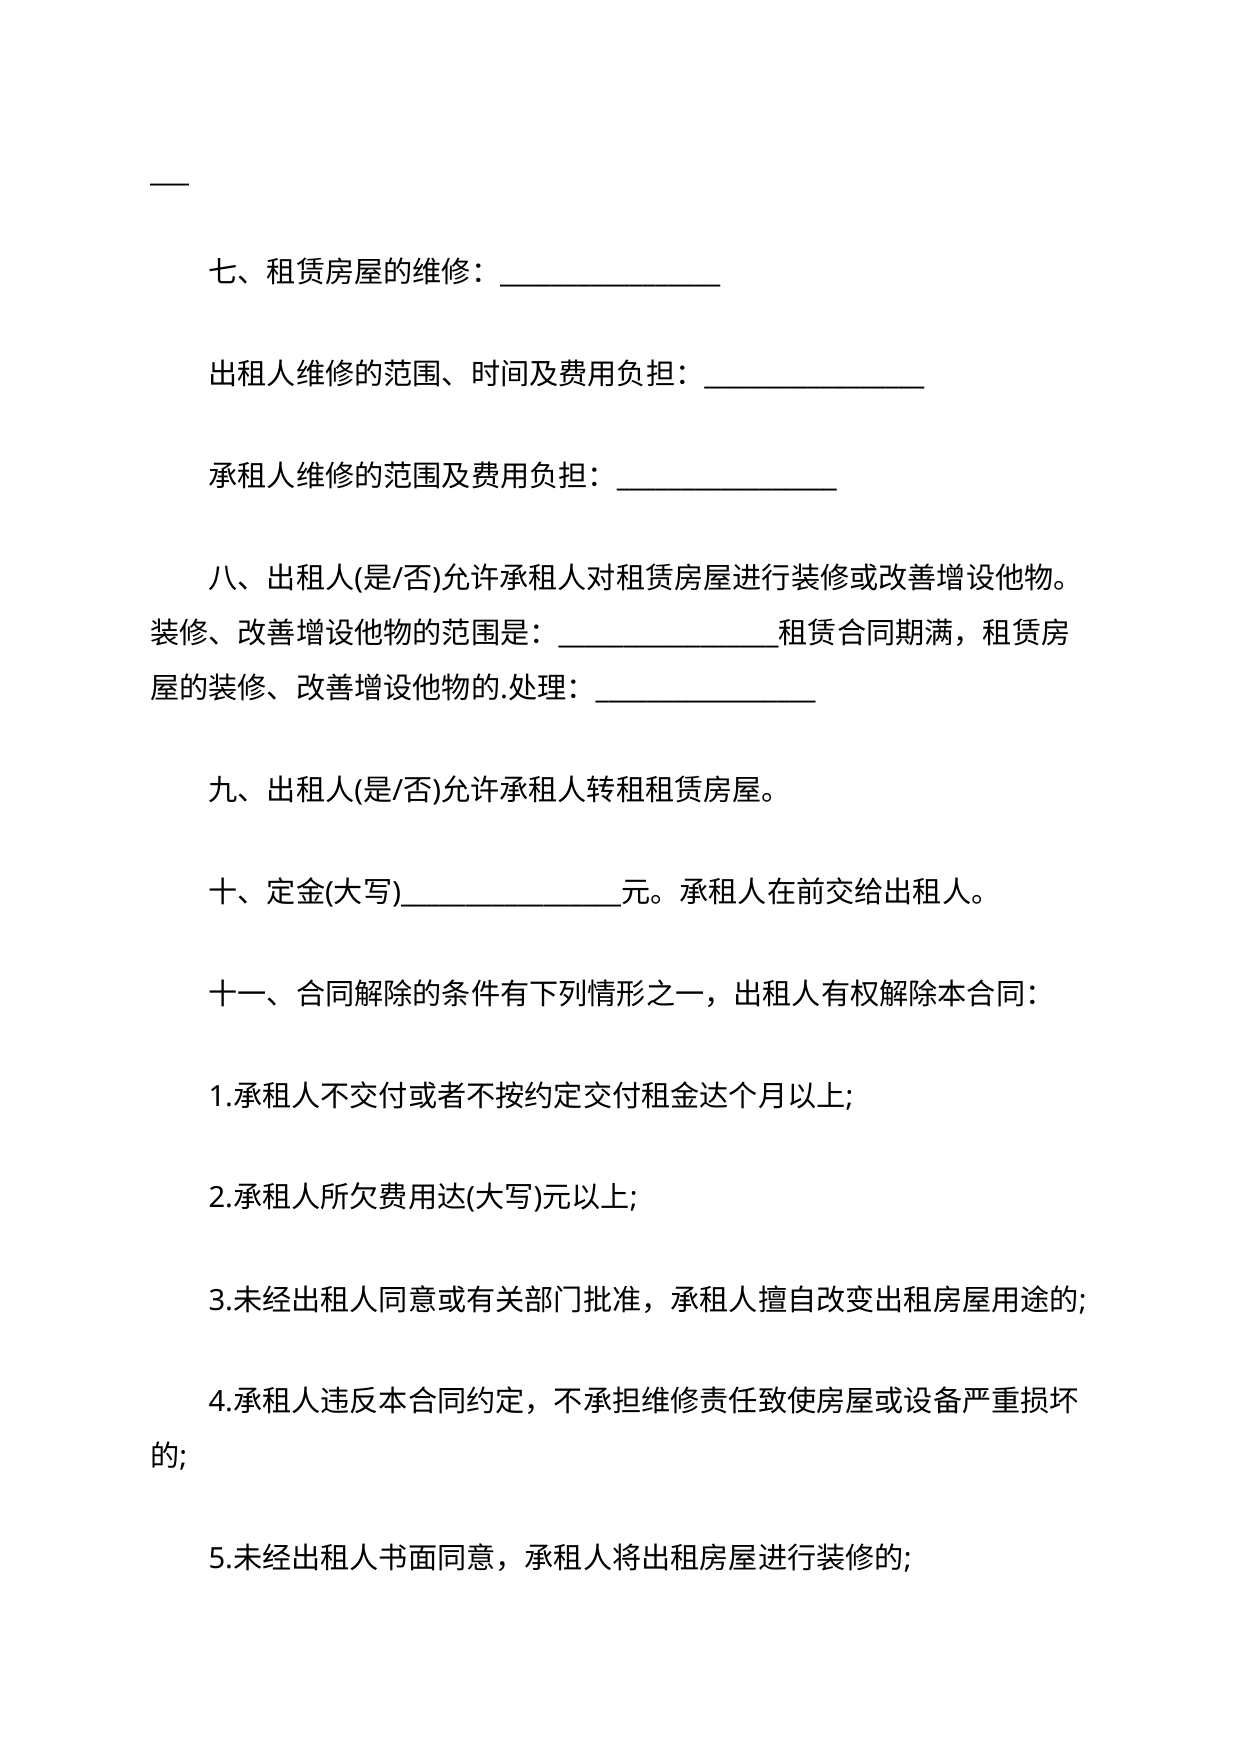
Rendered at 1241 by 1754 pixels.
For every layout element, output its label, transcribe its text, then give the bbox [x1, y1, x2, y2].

text 八、出租人(是/否)允许承租人对租赁房屋进行装修或改善增设他物。装修、改善增设他物的范围是：_________________租赁合同期满，租赁房屋的装修、改善增设他物的.处理：_________________ [150, 554, 1090, 707]
text 九、出租人(是/否)允许承租人转租租赁房屋。 [150, 766, 1090, 809]
text 出租人维修的范围、时间及费用负担：_________________ [150, 350, 1090, 393]
text 2.承租人所欠费用达(大写)元以上; [150, 1174, 1090, 1216]
text 5.未经出租人书面同意，承租人将出租房屋进行装修的; [150, 1535, 1090, 1577]
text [150, 150, 1090, 190]
text 十一、合同解除的条件有下列情形之一，出租人有权解除本合同： [150, 970, 1090, 1013]
text 十、定金(大写)_________________元。承租人在前交给出租人。 [150, 868, 1090, 911]
text 七、租赁房屋的维修：_________________ [150, 248, 1090, 291]
text 3.未经出租人同意或有关部门批准，承租人擅自改变出租房屋用途的; [150, 1276, 1090, 1318]
text 4.承租人违反本合同约定，不承担维修责任致使房屋或设备严重损坏的; [150, 1378, 1090, 1475]
text 承租人维修的范围及费用负担：_________________ [150, 452, 1090, 495]
text 1.承租人不交付或者不按约定交付租金达个月以上; [150, 1072, 1090, 1114]
